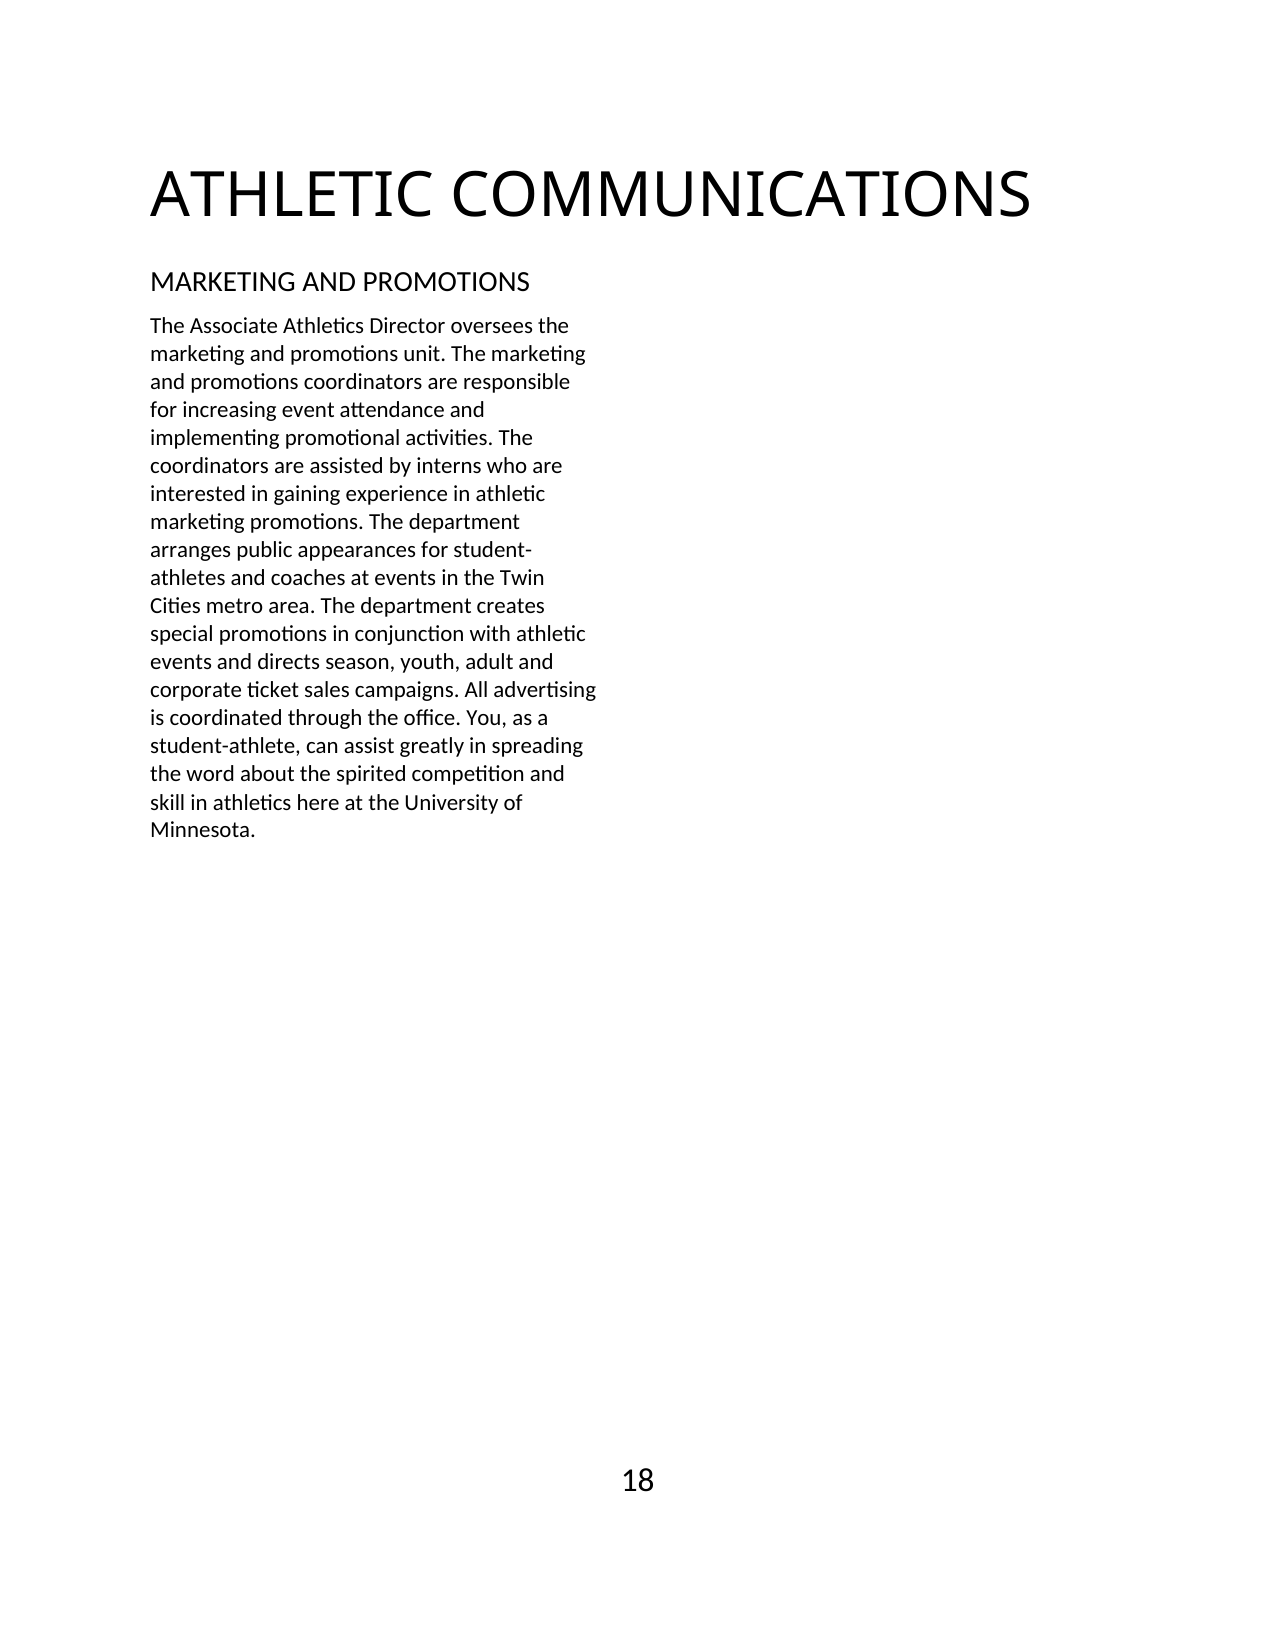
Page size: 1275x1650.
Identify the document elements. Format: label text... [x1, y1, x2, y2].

text The Associate Athletics Director oversees the marketing and promotions unit. The marketing and promotions coordinators are responsible for increasing event attendance and implementing promotional activities. The coordinators are assisted by interns who are interested in gaining experience in athletic marketing promotions. The department arranges public appearances for student-athletes and coaches at events in the Twin Cities metro area. The department creates special promotions in conjunction with athletic events and directs season, youth, adult and corporate ticket sales campaigns. All advertising is coordinated through the office. You, as a student-athlete, can assist greatly in spreading the word about the spirited competition and skill in athletics here at the University of Minnesota. [150, 311, 600, 844]
text MARKETING AND PROMOTIONS [150, 263, 1125, 299]
